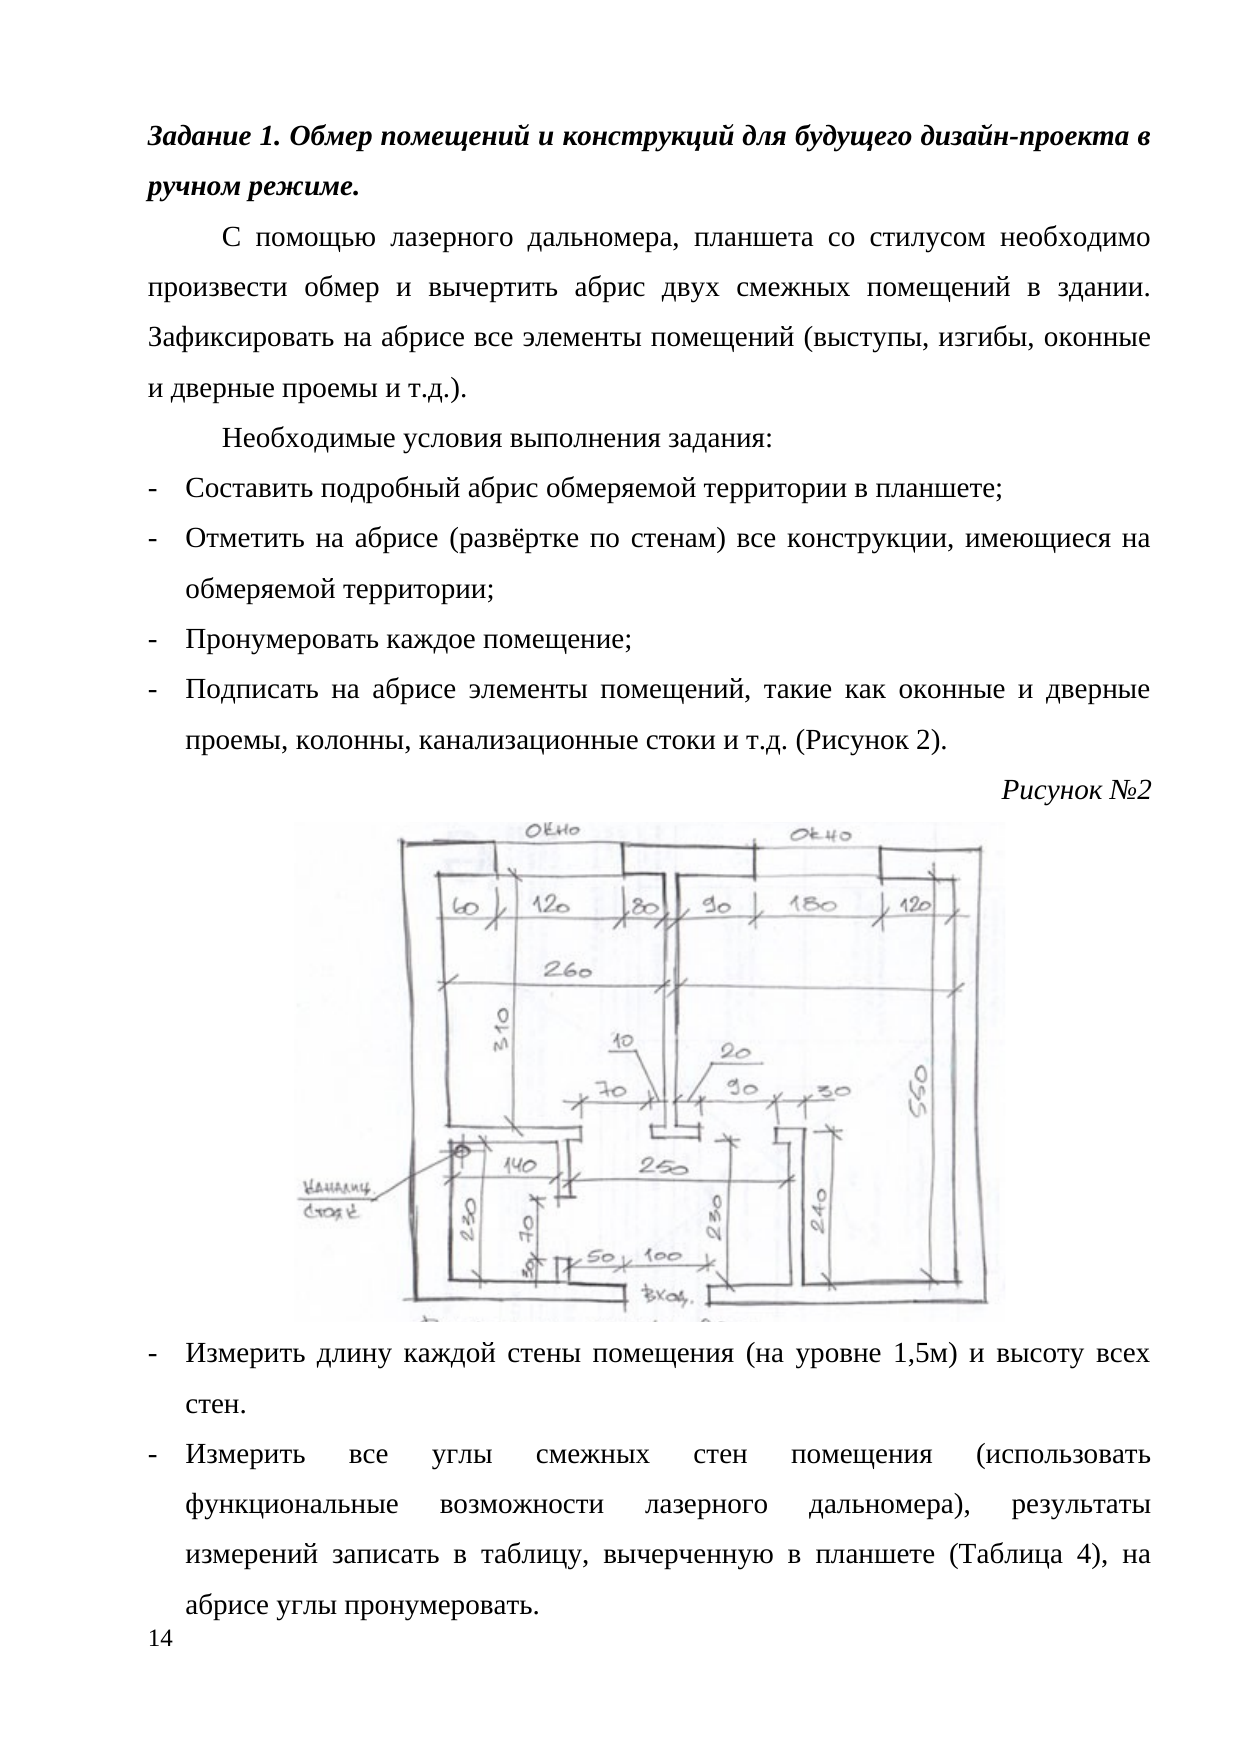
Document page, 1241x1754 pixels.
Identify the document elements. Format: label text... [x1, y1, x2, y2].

text С помощью лазерного дальномера, планшета со стилусом необходимо произвести обмер и вычертить абрис двух смежных помещений в здании. Зафиксировать на абрисе все элементы помещений (выступы, изгибы, оконные и дверные проемы и т.д.). [148, 219, 1152, 403]
text Необходимые условия выполнения задания: [148, 420, 1152, 453]
list Отметить на абрисе (развёртке по стенам) все конструкции, имеющиеся на обмеряемой территории; [148, 521, 1152, 604]
list Измерить все углы смежных стен помещения (использовать функциональные возможности лазерного дальномера), результаты измерений записать в таблицу, вычерченную в планшете (Таблица 4), на абрисе углы пронумеровать. [148, 1436, 1152, 1621]
text Рисунок №2 [148, 772, 1152, 806]
list Подписать на абрисе элементы помещений, такие как оконные и дверные проемы, колонны, канализационные стоки и т.д. (Рисунок 2). [148, 672, 1152, 755]
list Составить подробный абрис обмеряемой территории в планшете; [148, 470, 1152, 504]
picture [293, 822, 1006, 1322]
list Измерить длину каждой стены помещения (на уровне 1,5м) и высоту всех стен. [148, 1335, 1152, 1419]
list Пронумеровать каждое помещение; [148, 621, 1152, 655]
text Задание 1. Обмер помещений и конструкций для будущего дизайн-проекта в ручном режиме. [148, 118, 1152, 202]
